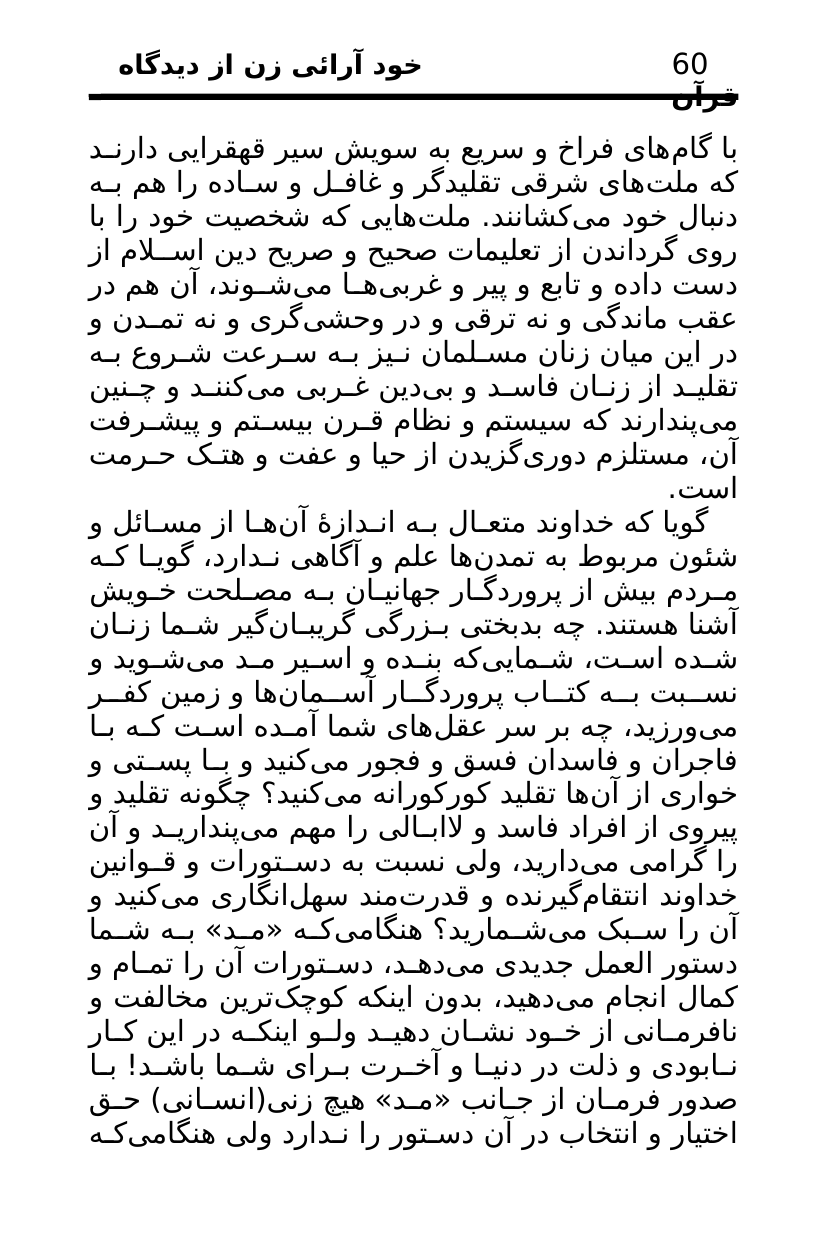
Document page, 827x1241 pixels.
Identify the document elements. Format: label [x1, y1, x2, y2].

text [89, 505, 738, 1150]
text [89, 132, 738, 505]
